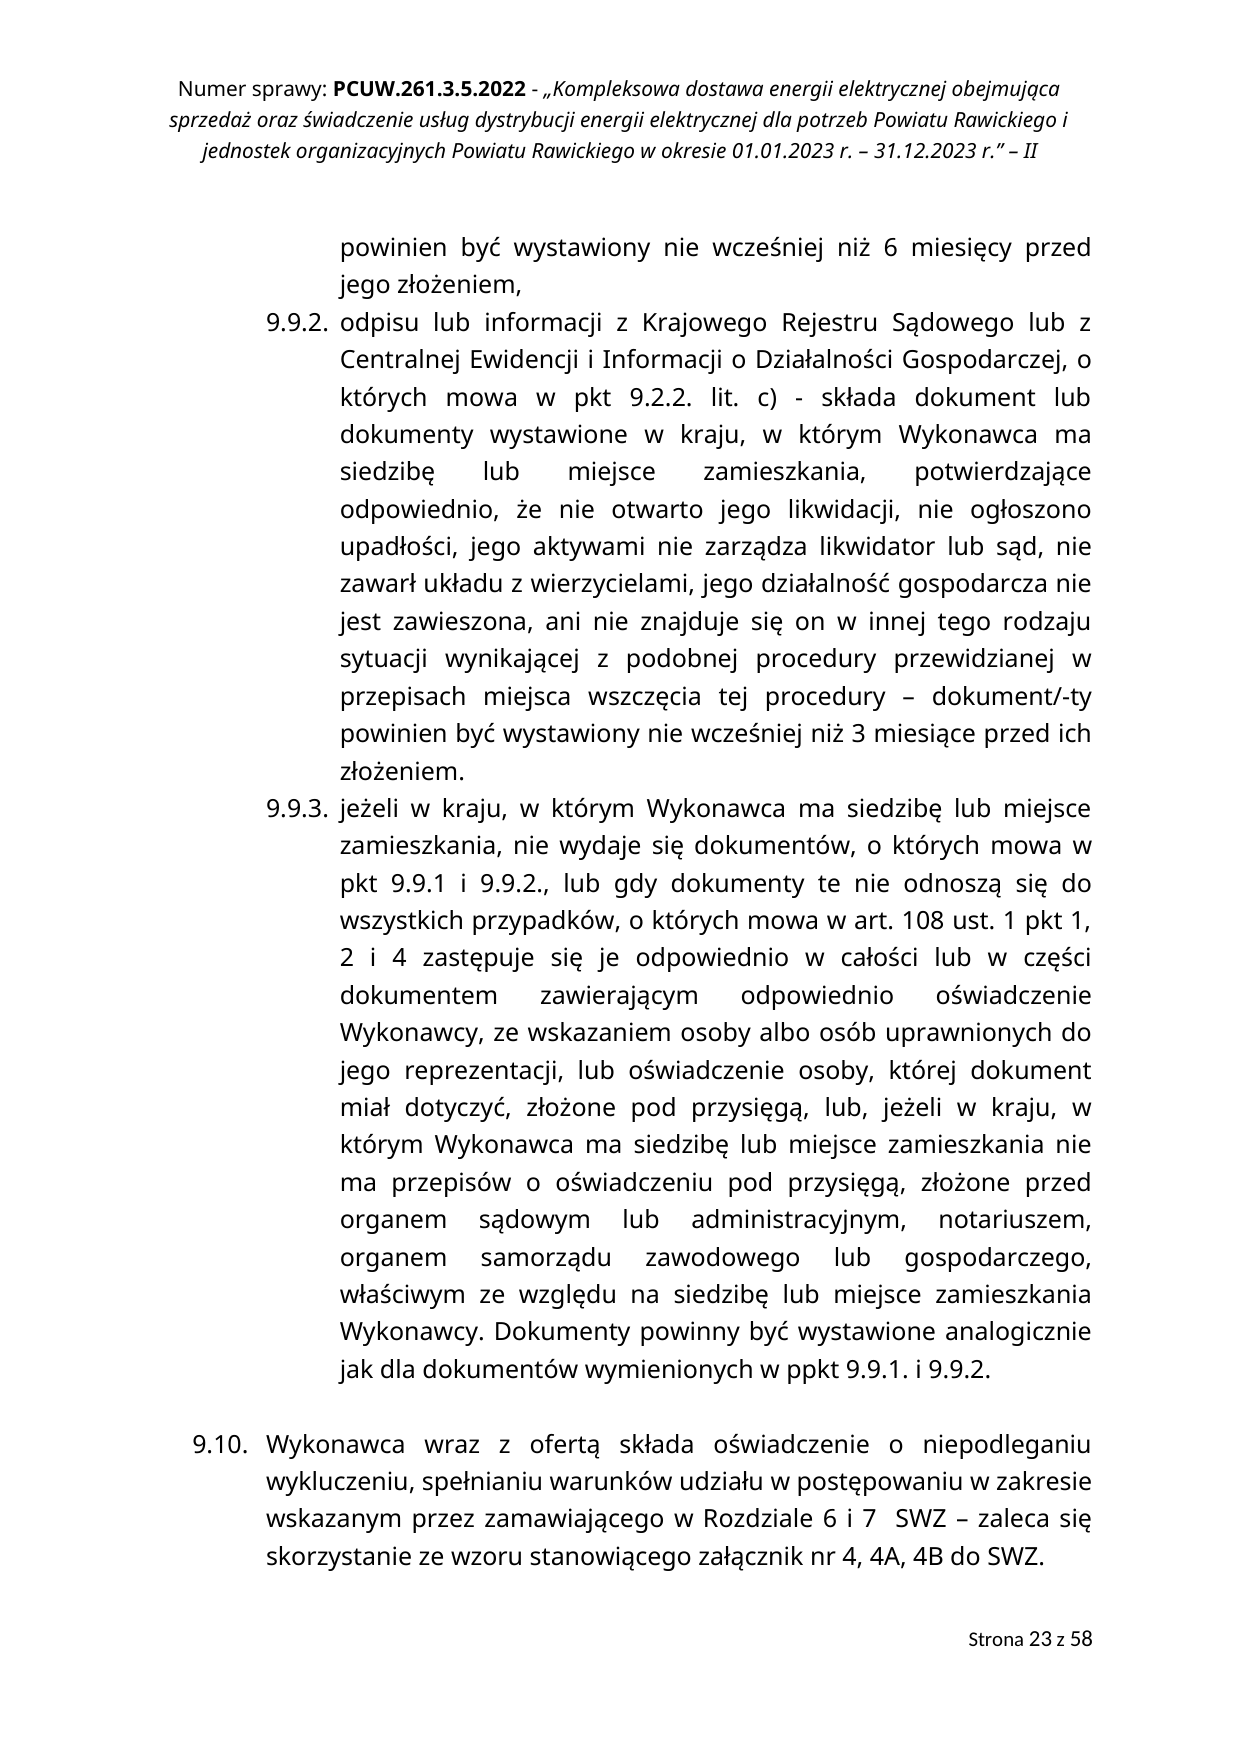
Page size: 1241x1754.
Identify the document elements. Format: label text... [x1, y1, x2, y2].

list jeżeli w kraju, w którym Wykonawca ma siedzibę lub miejsce zamieszkania, nie wydaje się dokumentów, o których mowa w pkt 9.9.1 i 9.9.2., lub gdy dokumenty te nie odnoszą się do wszystkich przypadków, o których mowa w art. 108 ust. 1 pkt 1, 2 i 4 zastępuje się je odpowiednio w całości lub w części dokumentem zawierającym odpowiednio oświadczenie Wykonawcy, ze wskazaniem osoby albo osób uprawnionych do jego reprezentacji, lub oświadczenie osoby, której dokument miał dotyczyć, złożone pod przysięgą, lub, jeżeli w kraju, w którym Wykonawca ma siedzibę lub miejsce zamieszkania nie ma przepisów o oświadczeniu pod przysięgą, złożone przed organem sądowym lub administracyjnym, notariuszem, organem samorządu zawodowego lub gospodarczego, właściwym ze względu na siedzibę lub miejsce zamieszkania Wykonawcy. Dokumenty powinny być wystawione analogicznie jak dla dokumentów wymienionych w ppkt 9.9.1. i 9.9.2. [266, 791, 1093, 1386]
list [266, 229, 1093, 301]
list odpisu lub informacji z Krajowego Rejestru Sądowego lub z Centralnej Ewidencji i Informacji o Działalności Gospodarczej, o których mowa w pkt 9.2.2. lit. c) - składa dokument lub dokumenty wystawione w kraju, w którym Wykonawca ma siedzibę lub miejsce zamieszkania, potwierdzające odpowiednio, że nie otwarto jego likwidacji, nie ogłoszono upadłości, jego aktywami nie zarządza likwidator lub sąd, nie zawarł układu z wierzycielami, jego działalność gospodarcza nie jest zawieszona, ani nie znajduje się on w innej tego rodzaju sytuacji wynikającej z podobnej procedury przewidzianej w przepisach miejsca wszczęcia tej procedury – dokument/-ty powinien być wystawiony nie wcześniej niż 3 miesiące przed ich złożeniem. [266, 304, 1093, 787]
list Wykonawca wraz z ofertą składa oświadczenie o niepodleganiu wykluczeniu, spełnianiu warunków udziału w postępowaniu w zakresie wskazanym przez zamawiającego w Rozdziale 6 i 7 SWZ – zaleca się skorzystanie ze wzoru stanowiącego załącznik nr 4, 4A, 4B do SWZ. [192, 1426, 1093, 1572]
